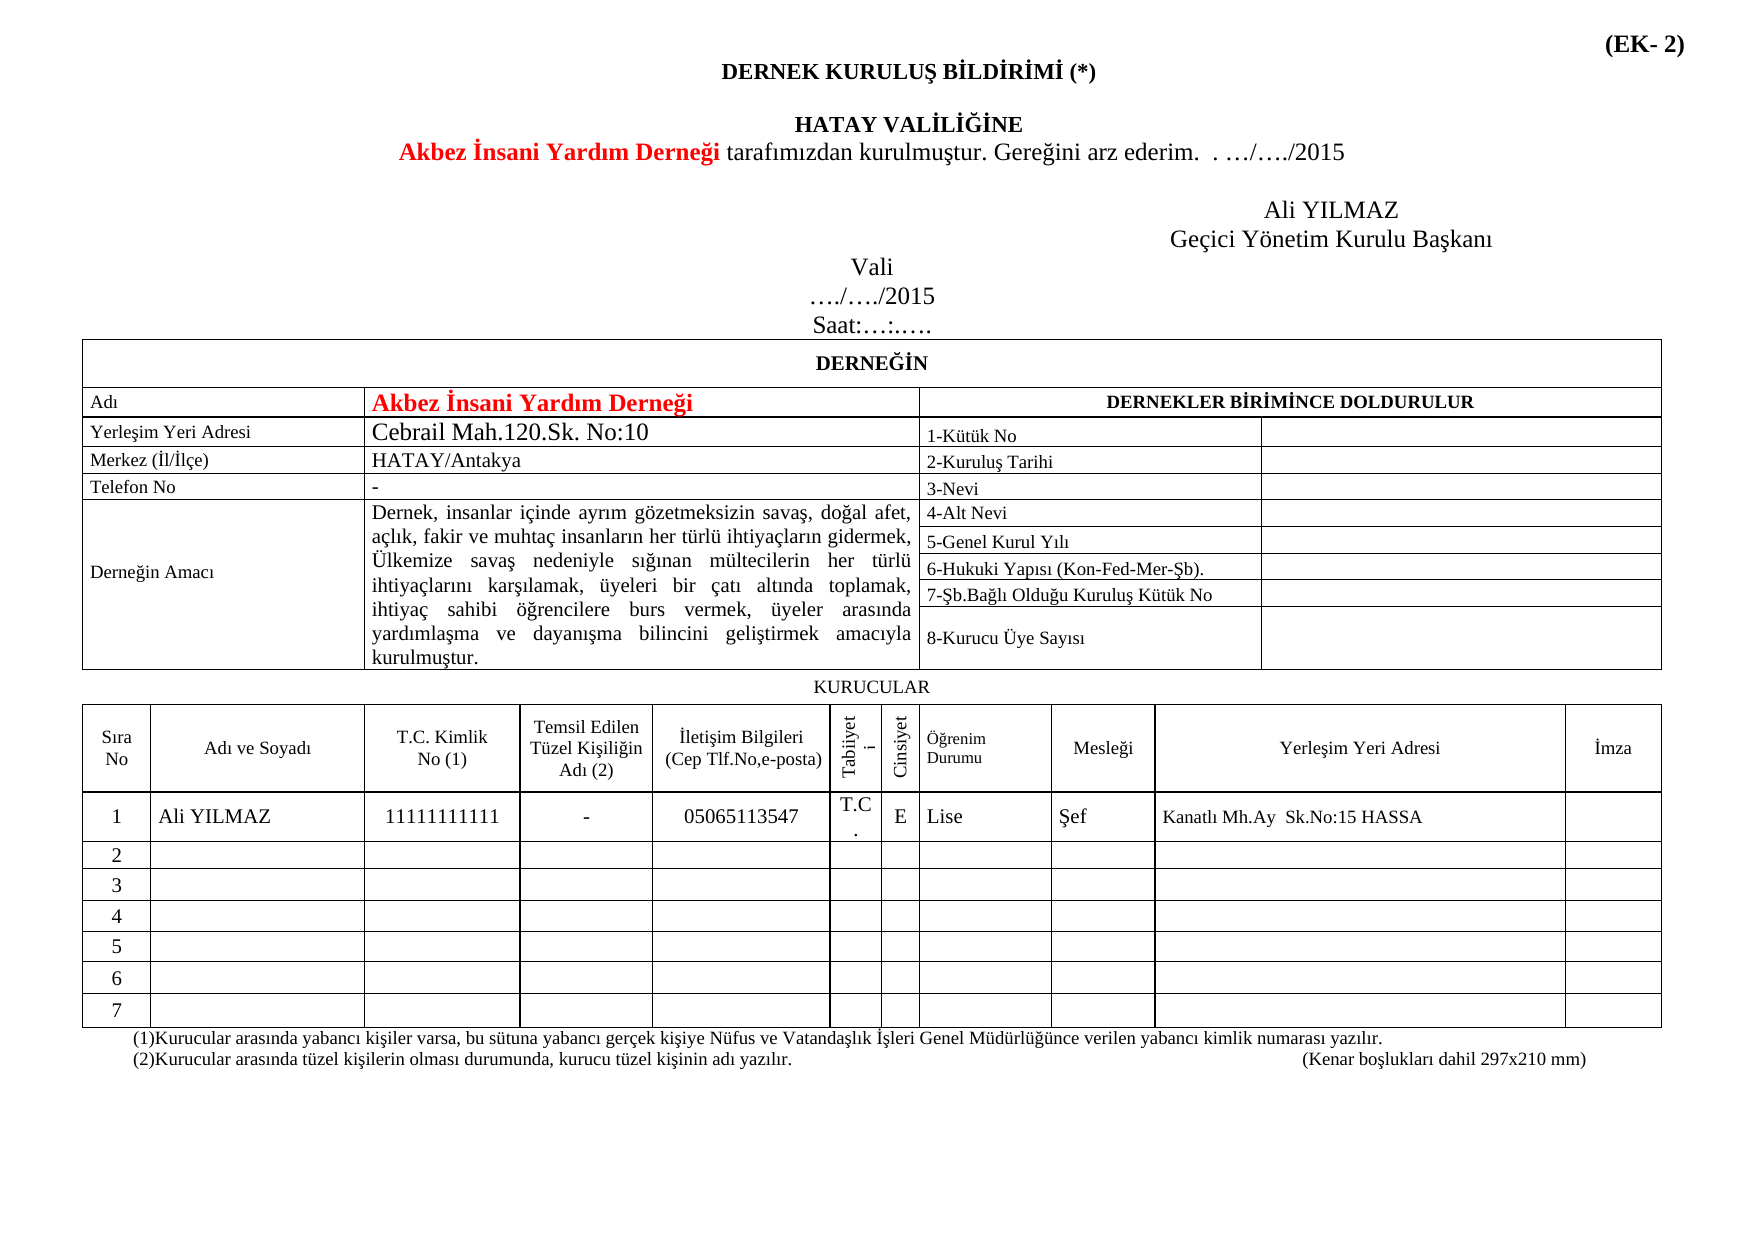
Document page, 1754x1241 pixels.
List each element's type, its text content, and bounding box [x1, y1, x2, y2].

table_cell [882, 842, 919, 868]
table_cell 5 [83, 932, 150, 961]
table_cell [920, 842, 1051, 868]
table_cell Derneğin Amacı [83, 500, 364, 669]
table_cell [831, 901, 881, 931]
table_cell [1566, 793, 1661, 841]
table_cell [920, 932, 1051, 961]
table_cell 11111111111 [365, 793, 519, 841]
table_cell [920, 901, 1051, 931]
table_cell [151, 932, 364, 961]
table_cell [1052, 869, 1154, 900]
table_cell [653, 962, 829, 993]
table_cell [521, 932, 652, 961]
table_cell [521, 901, 652, 931]
table_cell [1262, 447, 1661, 473]
table_cell [1052, 994, 1154, 1027]
table_cell Adı [83, 388, 364, 416]
table_cell [653, 932, 829, 961]
text …./…./2015 [59, 281, 1685, 310]
table_cell [1156, 901, 1565, 931]
table_cell [151, 842, 364, 868]
text (EK- 2) [59, 29, 1685, 58]
table_cell KURUCULAR [83, 670, 1661, 703]
table_cell Ali YILMAZ [151, 793, 364, 841]
table_cell İmza [1566, 705, 1661, 791]
text Vali [59, 252, 1685, 281]
table_cell 6-Hukuki Yapısı (Kon-Fed-Mer-Şb). [920, 554, 1261, 579]
table_cell [521, 842, 652, 868]
table_cell [1052, 842, 1154, 868]
table_cell 1 [83, 793, 150, 841]
table_cell 3-Nevi [920, 474, 1261, 499]
table_cell [882, 994, 919, 1027]
table_cell 4-Alt Nevi [920, 500, 1261, 526]
table_cell 4 [83, 901, 150, 931]
table_cell [521, 869, 652, 900]
table_cell [920, 869, 1051, 900]
table_cell [1156, 962, 1565, 993]
table_cell [1566, 962, 1661, 993]
table_cell [365, 901, 519, 931]
table_cell [365, 932, 519, 961]
table_cell Şef [1052, 793, 1154, 841]
text Ali YILMAZ [904, 195, 1685, 224]
table_cell 7-Şb.Bağlı Olduğu Kuruluş Kütük No [920, 580, 1261, 606]
table_cell 6 [83, 962, 150, 993]
text DERNEK KURULUŞ BİLDİRİMİ (*) [59, 58, 1685, 85]
table_cell [1052, 962, 1154, 993]
table_cell Cinsiyeti [882, 705, 919, 791]
table_cell Kanatlı Mh.Ay Sk.No:15 HASSA [1156, 793, 1565, 841]
table_cell Lise [920, 793, 1051, 841]
table_cell [1156, 932, 1565, 961]
table_cell [1262, 474, 1661, 499]
table_cell [831, 932, 881, 961]
table_cell [1156, 869, 1565, 900]
table_cell Merkez (İl/İlçe) [83, 447, 364, 473]
table_cell Cebrail Mah.120.Sk. No:10 [365, 418, 919, 446]
table_cell [831, 962, 881, 993]
table_cell [1566, 842, 1661, 868]
table_cell [882, 869, 919, 900]
table_cell [151, 869, 364, 900]
table_cell [151, 962, 364, 993]
table_cell [1052, 932, 1154, 961]
table_cell Telefon No [83, 474, 364, 499]
table_cell [831, 994, 881, 1027]
table_cell [1262, 554, 1661, 579]
table_cell 7 [83, 994, 150, 1027]
table_cell - [521, 793, 652, 841]
table_cell [1566, 994, 1661, 1027]
table_cell [521, 962, 652, 993]
table_cell [920, 962, 1051, 993]
table_cell HATAY/Antakya [365, 447, 919, 473]
table_cell [653, 901, 829, 931]
table_cell [365, 869, 519, 900]
table_cell [365, 962, 519, 993]
table_cell [882, 901, 919, 931]
table_header DERNEĞİN [83, 340, 1661, 387]
table_cell [1566, 901, 1661, 931]
table_cell [1262, 580, 1661, 606]
table_cell Dernek, insanlar içinde ayrım gözetmeksizin savaş, doğal afet, açlık, fakir ve muhtaç insanların her türlü ihtiyaçların gidermek, Ülkemize savaş nedeniyle sığınan mültecilerin her türlü ihtiyaçlarını karşılamak, üyeleri bir çatı altında toplamak, ihtiyaç sahibi öğrencilere burs vermek, üyeler arasında yardımlaşma ve dayanışma bilincini geliştirmek amacıyla kurulmuştur. [365, 500, 919, 669]
table_cell 05065113547 [653, 793, 829, 841]
table_cell [882, 932, 919, 961]
table_cell [1566, 869, 1661, 900]
table_cell [653, 994, 829, 1027]
table_cell [151, 994, 364, 1027]
table_cell Sıra No [83, 705, 150, 791]
table_cell 2 [83, 842, 150, 868]
table_cell [1262, 527, 1661, 552]
table_cell Temsil Edilen Tüzel Kişiliğin Adı (2) [521, 705, 652, 791]
table_cell Akbez İnsani Yardım Derneği [365, 388, 919, 416]
table_cell E [882, 793, 919, 841]
table_cell [1262, 418, 1661, 446]
text (2)Kurucular arasında tüzel kişilerin olması durumunda, kurucu tüzel kişinin adı yazılır. (Kenar boşlukları dahil 297x210 mm) [59, 1048, 1685, 1070]
table_cell 2-Kuruluş Tarihi [920, 447, 1261, 473]
table_cell [653, 842, 829, 868]
text Akbez İnsani Yardım Derneği tarafımızdan kurulmuştur. Gereğini arz ederim. . …/…./2015 [59, 137, 1684, 166]
table_cell [1156, 994, 1565, 1027]
table_cell 1-Kütük No [920, 418, 1261, 446]
table_cell [521, 994, 652, 1027]
table_cell İletişim Bilgileri (Cep Tlf.No,e-posta) [653, 705, 829, 791]
table_cell [1262, 500, 1661, 526]
table_cell 5-Genel Kurul Yılı [920, 527, 1261, 552]
table_cell [831, 869, 881, 900]
table_cell 8-Kurucu Üye Sayısı [920, 607, 1261, 669]
table_cell T.C. Kimlik No (1) [365, 705, 519, 791]
table_cell [882, 962, 919, 993]
text Saat:…:.…. [59, 310, 1685, 339]
table_cell [365, 994, 519, 1027]
table_cell [1156, 842, 1565, 868]
text HATAY VALİLİĞİNE [59, 111, 1685, 137]
table_cell [920, 994, 1051, 1027]
table_cell Yerleşim Yeri Adresi [1156, 705, 1565, 791]
table_cell Yerleşim Yeri Adresi [83, 418, 364, 446]
table_cell Öğrenim Durumu [920, 705, 1051, 791]
table_cell [1052, 901, 1154, 931]
table_cell Mesleği [1052, 705, 1154, 791]
text (1)Kurucular arasında yabancı kişiler varsa, bu sütuna yabancı gerçek kişiye Nüfus ve Vatandaşlık İşleri Genel Müdürlüğünce verilen yabancı kimlik numarası yazılır. [59, 1027, 1685, 1048]
table_cell [1566, 932, 1661, 961]
table_cell Adı ve Soyadı [151, 705, 364, 791]
table_cell 3 [83, 869, 150, 900]
table_cell - [365, 474, 919, 499]
table_cell DERNEKLER BİRİMİNCE DOLDURULUR [920, 388, 1661, 416]
table_cell Tabiiyeti [831, 705, 881, 791]
text Geçici Yönetim Kurulu Başkanı [978, 224, 1685, 252]
table_cell [151, 901, 364, 931]
table_cell [1262, 607, 1661, 669]
table_cell [365, 842, 519, 868]
table_cell [831, 842, 881, 868]
table_cell T.C. [831, 793, 881, 841]
table_cell [653, 869, 829, 900]
